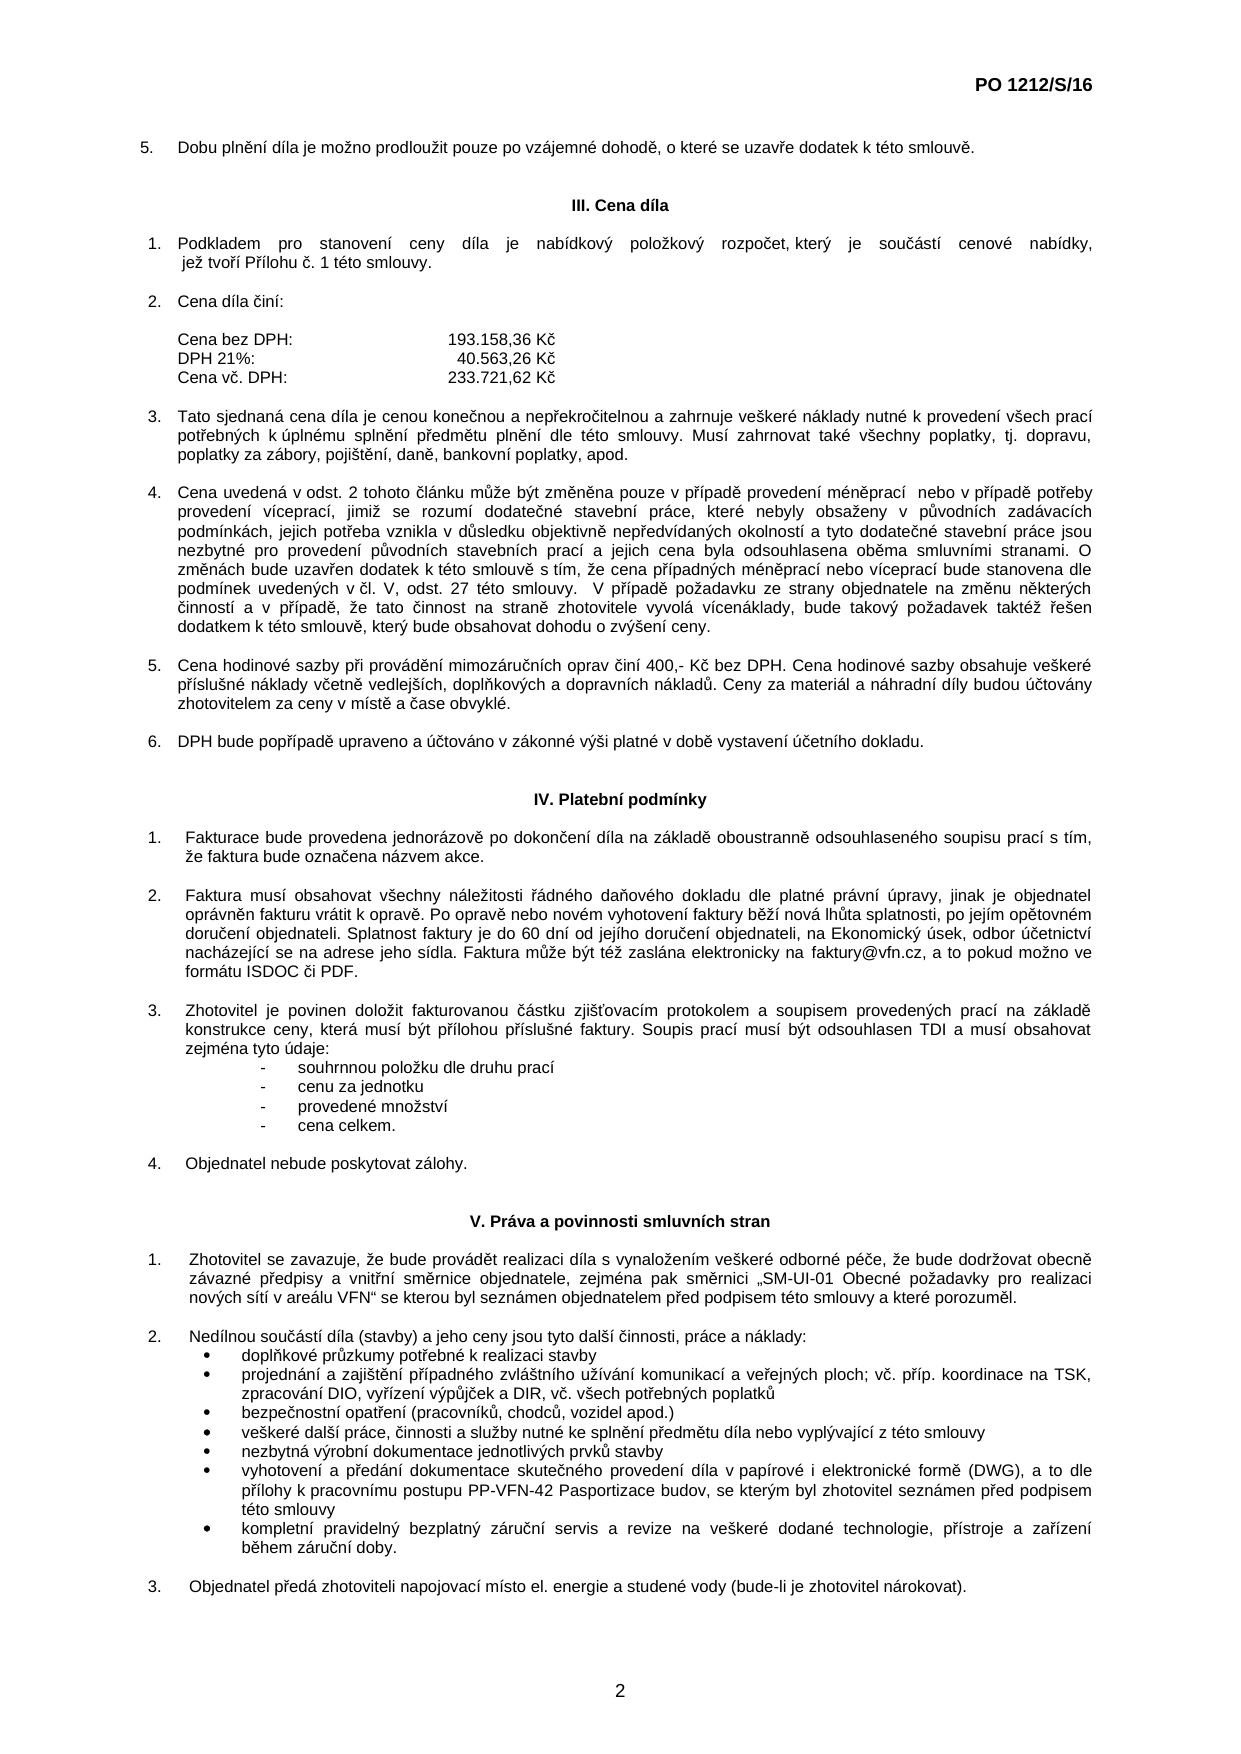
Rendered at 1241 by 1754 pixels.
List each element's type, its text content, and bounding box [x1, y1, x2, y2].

text DPH 21%: 40.563,26 Kč [148, 349, 1093, 368]
list Podkladem pro stanovení ceny díla je nabídkový položkový rozpočet, který je součástí cenové nabídky, jež tvoří Přílohu č. 1 této smlouvy. [148, 234, 1093, 272]
list Tato sjednaná cena díla je cenou konečnou a nepřekročitelnou a zahrnuje veškeré náklady nutné k provedení všech prací potřebných k úplnému splnění předmětu plnění dle této smlouvy. Musí zahrnovat také všechny poplatky, tj. dopravu, poplatky za zábory, pojištění, daně, bankovní poplatky, apod. [148, 406, 1093, 464]
list Faktura musí obsahovat všechny náležitosti řádného daňového dokladu dle platné právní úpravy, jinak je objednatel oprávněn fakturu vrátit k opravě. Po opravě nebo novém vyhotovení faktury běží nová lhůta splatnosti, po jejím opětovném doručení objednateli. Splatnost faktury je do 60 dní od jejího doručení objednateli, na Ekonomický úsek, odbor účetnictví nacházející se na adrese jeho sídla. Faktura může být též zaslána elektronicky na faktury@vfn.cz, a to pokud možno ve formátu ISDOC či PDF. [148, 886, 1093, 981]
list cena celkem. [260, 1116, 1093, 1135]
list projednání a zajištění případného zvláštního užívání komunikací a veřejných ploch; vč. příp. koordinace na TSK, zpracování DIO, vyřízení výpůjček a DIR, vč. všech potřebných poplatků [204, 1365, 1093, 1403]
list Fakturace bude provedena jednorázově po dokončení díla na základě oboustranně odsouhlaseného soupisu prací s tím, že faktura bude označena názvem akce. [148, 828, 1093, 866]
text V. Práva a povinnosti smluvních stran [148, 1211, 1093, 1231]
text Cena vč. DPH: 233.721,62 Kč [148, 368, 1093, 387]
list Dobu plnění díla je možno prodloužit pouze po vzájemné dohodě, o které se uzavře dodatek k této smlouvě. [140, 138, 1093, 157]
list veškeré další práce, činnosti a služby nutné ke splnění předmětu díla nebo vyplývající z této smlouvy [204, 1423, 1093, 1442]
list DPH bude popřípadě upraveno a účtováno v zákonné výši platné v době vystavení účetního dokladu. [148, 732, 1093, 751]
list Zhotovitel se zavazuje, že bude provádět realizaci díla s vynaložením veškeré odborné péče, že bude dodržovat obecně závazné předpisy a vnitřní směrnice objednatele, zejména pak směrnici „SM-UI-01 Obecné požadavky pro realizaci nových sítí v areálu VFN“ se kterou byl seznámen objednatelem před podpisem této smlouvy a které porozuměl. [148, 1250, 1093, 1307]
list cenu za jednotku [260, 1077, 1093, 1096]
list kompletní pravidelný bezplatný záruční servis a revize na veškeré dodané technologie, přístroje a zařízení během záruční doby. [204, 1519, 1093, 1557]
list Nedílnou součástí díla (stavby) a jeho ceny jsou tyto další činnosti, práce a náklady: [148, 1326, 1093, 1346]
list Objednatel nebude poskytovat zálohy. [148, 1154, 1093, 1173]
list doplňkové průzkumy potřebné k realizaci stavby [204, 1346, 1093, 1365]
list Cena hodinové sazby při provádění mimozáručních oprav činí 400,- Kč bez DPH. Cena hodinové sazby obsahuje veškeré příslušné náklady včetně vedlejších, doplňkových a dopravních nákladů. Ceny za materiál a náhradní díly budou účtovány zhotovitelem za ceny v místě a čase obvyklé. [148, 656, 1093, 713]
list nezbytná výrobní dokumentace jednotlivých prvků stavby [204, 1442, 1093, 1461]
list provedené množství [260, 1096, 1093, 1116]
list Zhotovitel je povinen doložit fakturovanou částku zjišťovacím protokolem a soupisem provedených prací na základě konstrukce ceny, která musí být přílohou příslušné faktury. Soupis prací musí být odsouhlasen TDI a musí obsahovat zejména tyto údaje: [148, 1001, 1093, 1058]
list bezpečnostní opatření (pracovníků, chodců, vozidel apod.) [204, 1403, 1093, 1423]
text IV. Platební podmínky [148, 790, 1093, 809]
list Cena díla činí: [148, 291, 1093, 311]
text Cena bez DPH: 193.158,36 Kč [148, 330, 1093, 349]
list Objednatel předá zhotoviteli napojovací místo el. energie a studené vody (bude-li je zhotovitel nárokovat). [148, 1576, 1093, 1596]
list Cena uvedená v odst. 2 tohoto článku může být změněna pouze v případě provedení méněprací nebo v případě potřeby provedení víceprací, jimiž se rozumí dodatečné stavební práce, které nebyly obsaženy v původních zadávacích podmínkách, jejich potřeba vznikla v důsledku objektivně nepředvídaných okolností a tyto dodatečné stavební práce jsou nezbytné pro provedení původních stavebních prací a jejich cena byla odsouhlasena oběma smluvními stranami. O změnách bude uzavřen dodatek k této smlouvě s tím, že cena případných méněprací nebo víceprací bude stanovena dle podmínek uvedených v čl. V, odst. 27 této smlouvy. V případě požadavku ze strany objednatele na změnu některých činností a v případě, že tato činnost na straně zhotovitele vyvolá vícenáklady, bude takový požadavek taktéž řešen dodatkem k této smlouvě, který bude obsahovat dohodu o zvýšení ceny. [148, 483, 1093, 636]
list vyhotovení a předání dokumentace skutečného provedení díla v papírové i elektronické formě (DWG), a to dle přílohy k pracovnímu postupu PP-VFN-42 Pasportizace budov, se kterým byl zhotovitel seznámen před podpisem této smlouvy [204, 1461, 1093, 1519]
text III. Cena díla [148, 196, 1093, 215]
list souhrnnou položku dle druhu prací [260, 1058, 1093, 1077]
